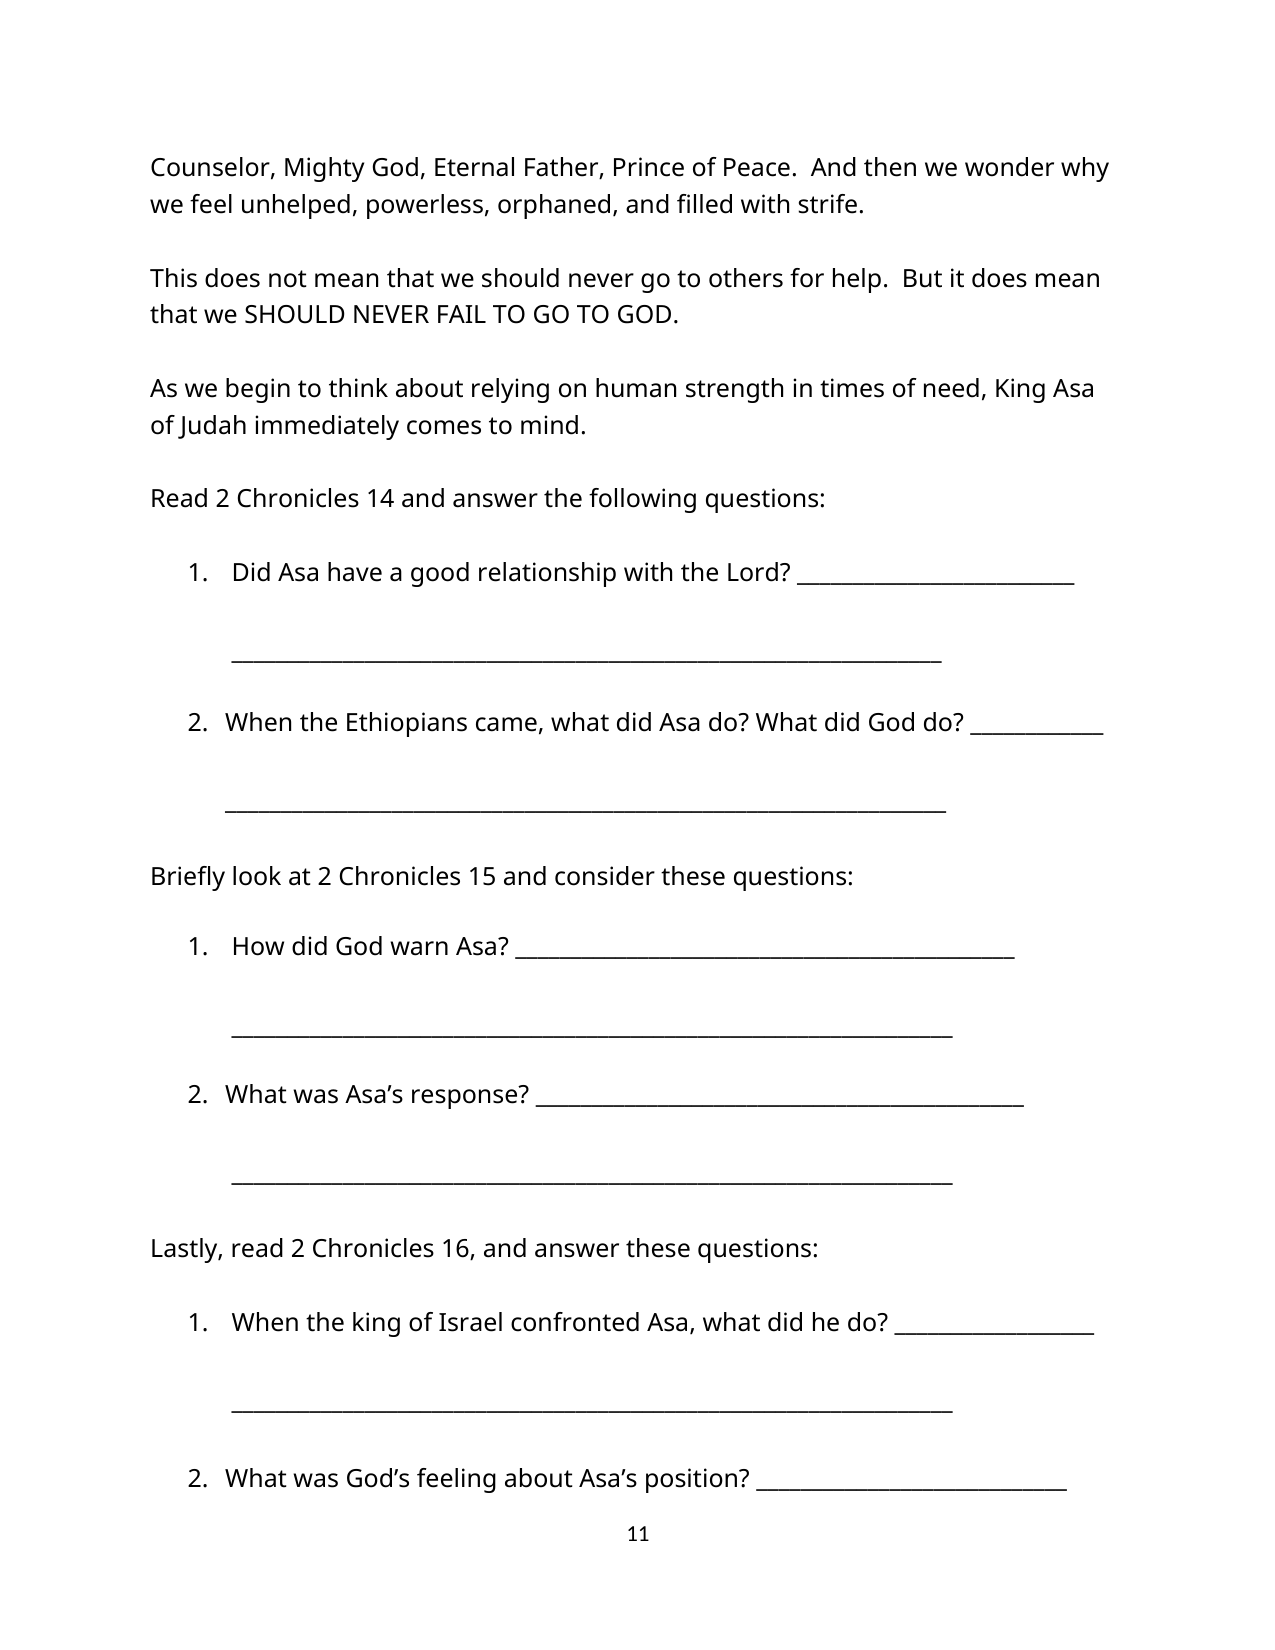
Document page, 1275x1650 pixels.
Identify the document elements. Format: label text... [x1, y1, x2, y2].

list ________________________________________________________________ [225, 633, 1125, 667]
list As we begin to think about relying on human strength in times of need, King Asa of Judah immediately comes to mind. [150, 371, 1125, 441]
list This does not mean that we should never go to others for help. But it does mean that we SHOULD NEVER FAIL TO GO TO GOD. [150, 260, 1125, 331]
list Did Asa have a good relationship with the Lord? _________________________ [187, 554, 1125, 588]
list _________________________________________________________________ [225, 1155, 1125, 1189]
list Read 2 Chronicles 14 and answer the following questions: [150, 481, 1125, 515]
list What was God’s feeling about Asa’s position? ____________________________ [187, 1461, 1125, 1495]
list When the king of Israel confronted Asa, what did he do? __________________ [187, 1304, 1125, 1338]
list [225, 1383, 1125, 1417]
list What was Asa’s response? ____________________________________________ [187, 1077, 1125, 1111]
list Briefly look at 2 Chronicles 15 and consider these questions: [150, 858, 1125, 892]
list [150, 150, 1125, 221]
list Lastly, read 2 Chronicles 16, and answer these questions: [150, 1231, 1125, 1265]
list _________________________________________________________________ [225, 1007, 1125, 1041]
list How did God warn Asa? _____________________________________________ [187, 929, 1125, 963]
list _________________________________________________________________ [225, 782, 1125, 817]
list When the Ethiopians came, what did Asa do? What did God do? ____________ [187, 704, 1125, 738]
